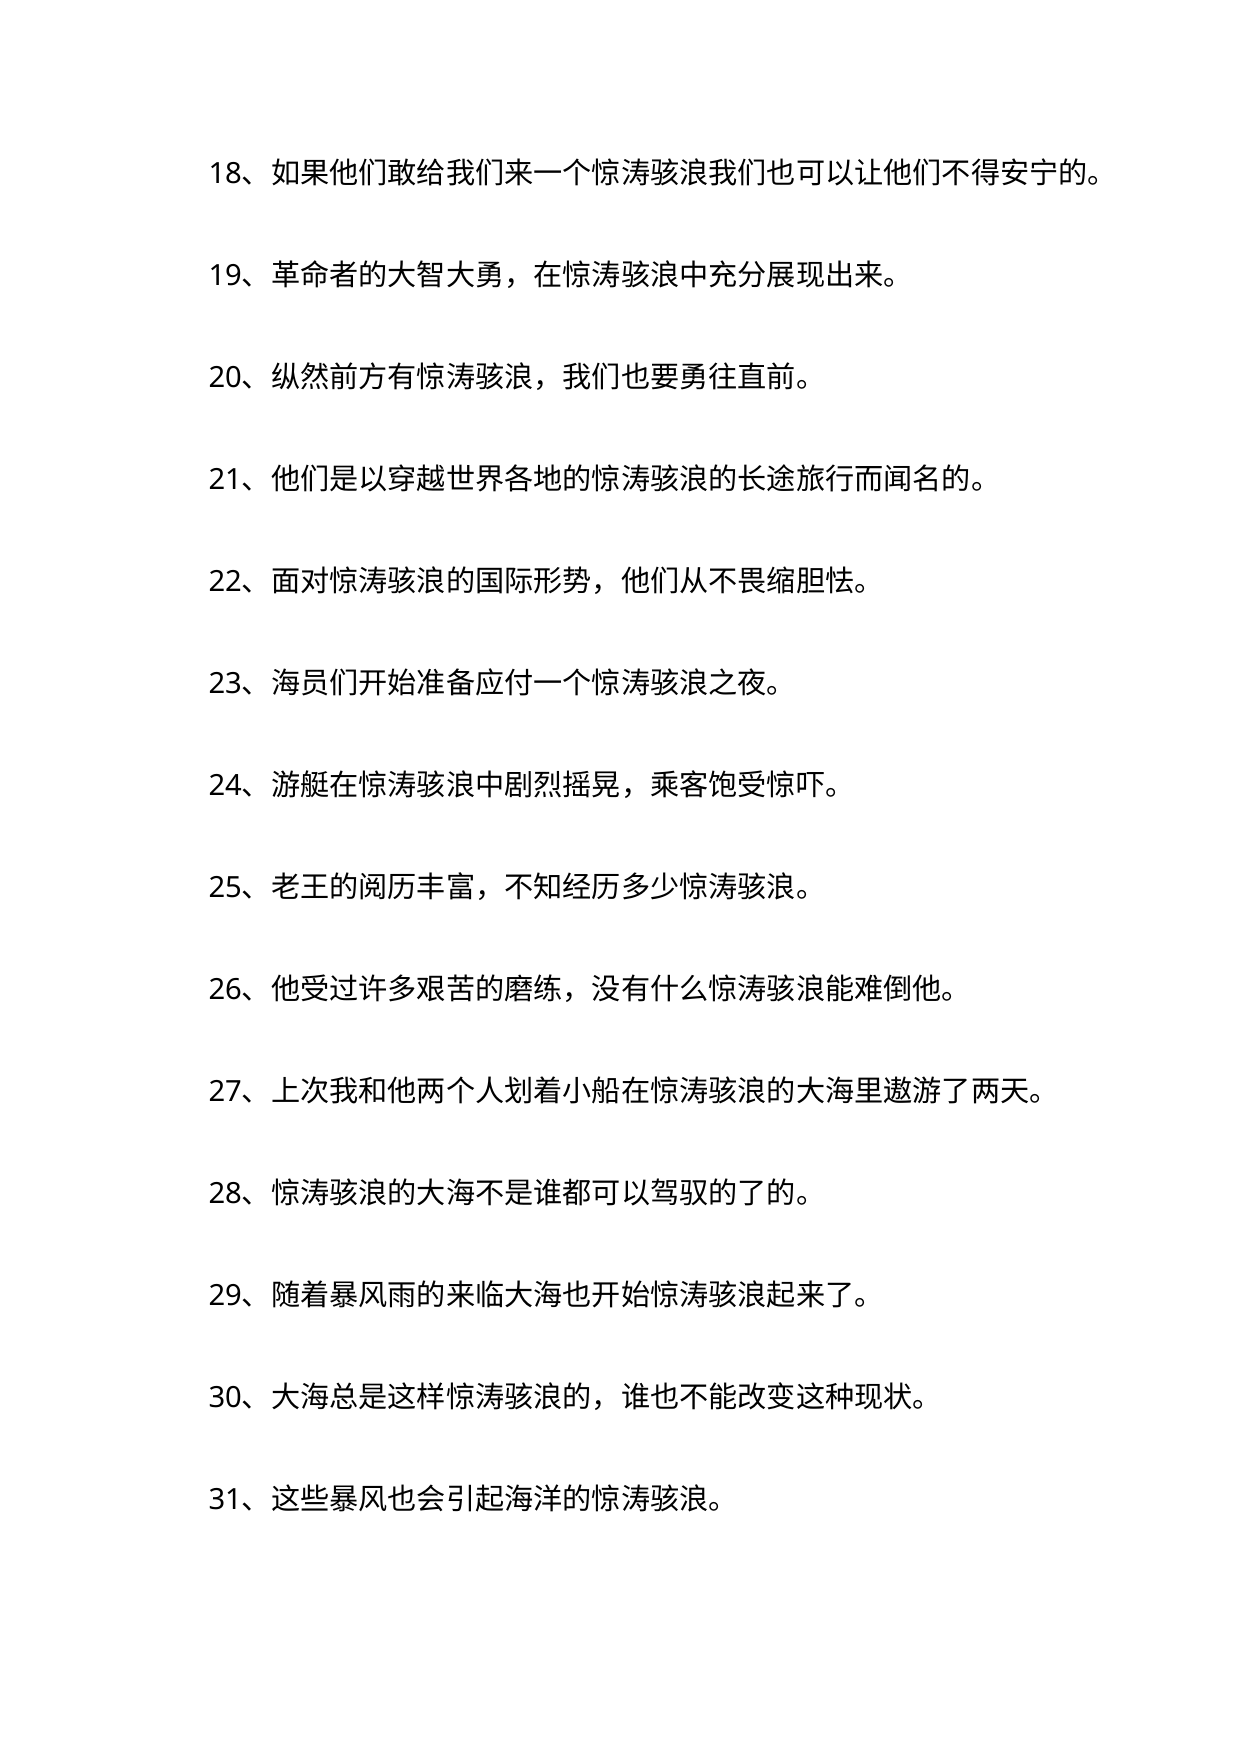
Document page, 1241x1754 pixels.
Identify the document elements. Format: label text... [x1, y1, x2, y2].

text 18、如果他们敢给我们来一个惊涛骇浪我们也可以让他们不得安宁的。 [150, 150, 1090, 192]
text 31、这些暴风也会引起海洋的惊涛骇浪。 [150, 1476, 1090, 1518]
text 29、随着暴风雨的来临大海也开始惊涛骇浪起来了。 [150, 1272, 1090, 1314]
text 26、他受过许多艰苦的磨练，没有什么惊涛骇浪能难倒他。 [150, 966, 1090, 1008]
text 23、海员们开始准备应付一个惊涛骇浪之夜。 [150, 660, 1090, 702]
text 25、老王的阅历丰富，不知经历多少惊涛骇浪。 [150, 864, 1090, 906]
text 21、他们是以穿越世界各地的惊涛骇浪的长途旅行而闻名的。 [150, 456, 1090, 498]
text 19、革命者的大智大勇，在惊涛骇浪中充分展现出来。 [150, 252, 1090, 294]
text 30、大海总是这样惊涛骇浪的，谁也不能改变这种现状。 [150, 1374, 1090, 1416]
text 27、上次我和他两个人划着小船在惊涛骇浪的大海里遨游了两天。 [150, 1068, 1090, 1110]
text 22、面对惊涛骇浪的国际形势，他们从不畏缩胆怯。 [150, 558, 1090, 600]
text 28、惊涛骇浪的大海不是谁都可以驾驭的了的。 [150, 1170, 1090, 1212]
text 24、游艇在惊涛骇浪中剧烈摇晃，乘客饱受惊吓。 [150, 762, 1090, 804]
text 20、纵然前方有惊涛骇浪，我们也要勇往直前。 [150, 354, 1090, 396]
